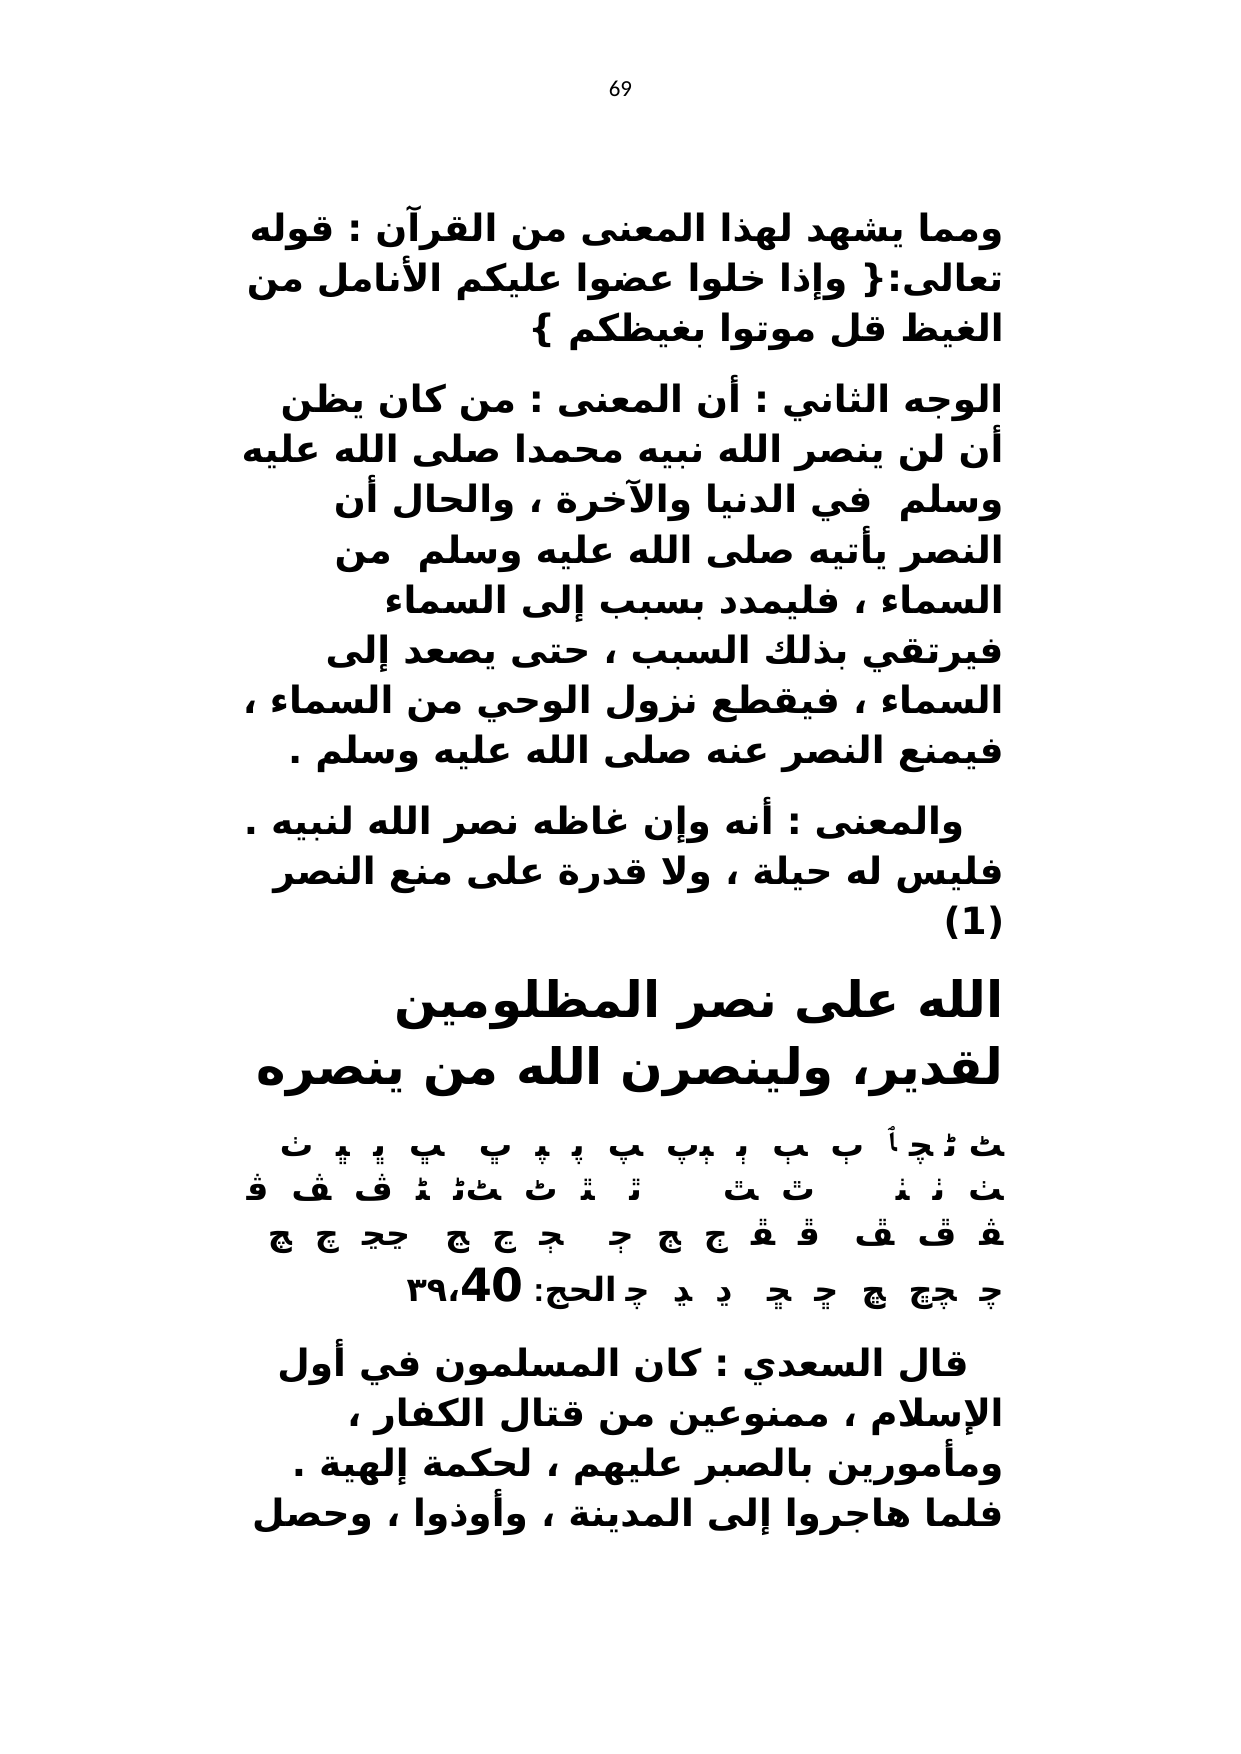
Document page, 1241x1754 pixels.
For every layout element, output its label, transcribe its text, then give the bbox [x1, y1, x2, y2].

text ﭧ ﭨ ﭽ ﭑ ﭒ ﭓ ﭔ ﭕﭖ ﭗ ﭘ ﭙ ﭚ ﭛ ﭜ ﭝ ﭞ ﭟ ﭠ ﭡ ﭢ ﭣ ﭤ ﭥ ﭦ ﭧﭨ ﭩ ﭪ ﭫ ﭬ ﭭ ﭮ ﭯ ﭰ ﭱ ﭲ ﭳ ﭴ ﭵ ﭶ ﭷ ﭸﭹ ﭺ ﭻ ﭼ ﭽﭾ ﭿ ﮀ ﮁ ﮂ ﮃ ﭼ الحج: ٣٩،40 [236, 1125, 1004, 1312]
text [236, 1341, 1004, 1535]
text والمعنى : أنه وإن غاظه نصر الله لنبيه . فليس له حيلة ، ولا قدرة على منع النصر (1) [236, 799, 1004, 943]
text ومما يشهد لهذا المعنى من القرآن : قوله تعالى:{ وإذا خلوا عضوا عليكم الأنامل من الغيظ قل موتوا بغيظكم } [236, 207, 1004, 351]
text الوجه الثاني : أن المعنى : من كان يظن أن لن ينصر الله نبيه محمدا صلى الله عليه وسلم في الدنيا والآخرة ، والحال أن النصر يأتيه صلى الله عليه وسلم من السماء ، فليمدد بسبب إلى السماء فيرتقي بذلك السبب ، حتى يصعد إلى السماء ، فيقطع نزول الوحي من السماء ، فيمنع النصر عنه صلى الله عليه وسلم . [236, 378, 1004, 772]
text الله على نصر المظلومين لقدير، ولينصرن الله من ينصره [236, 971, 1004, 1096]
